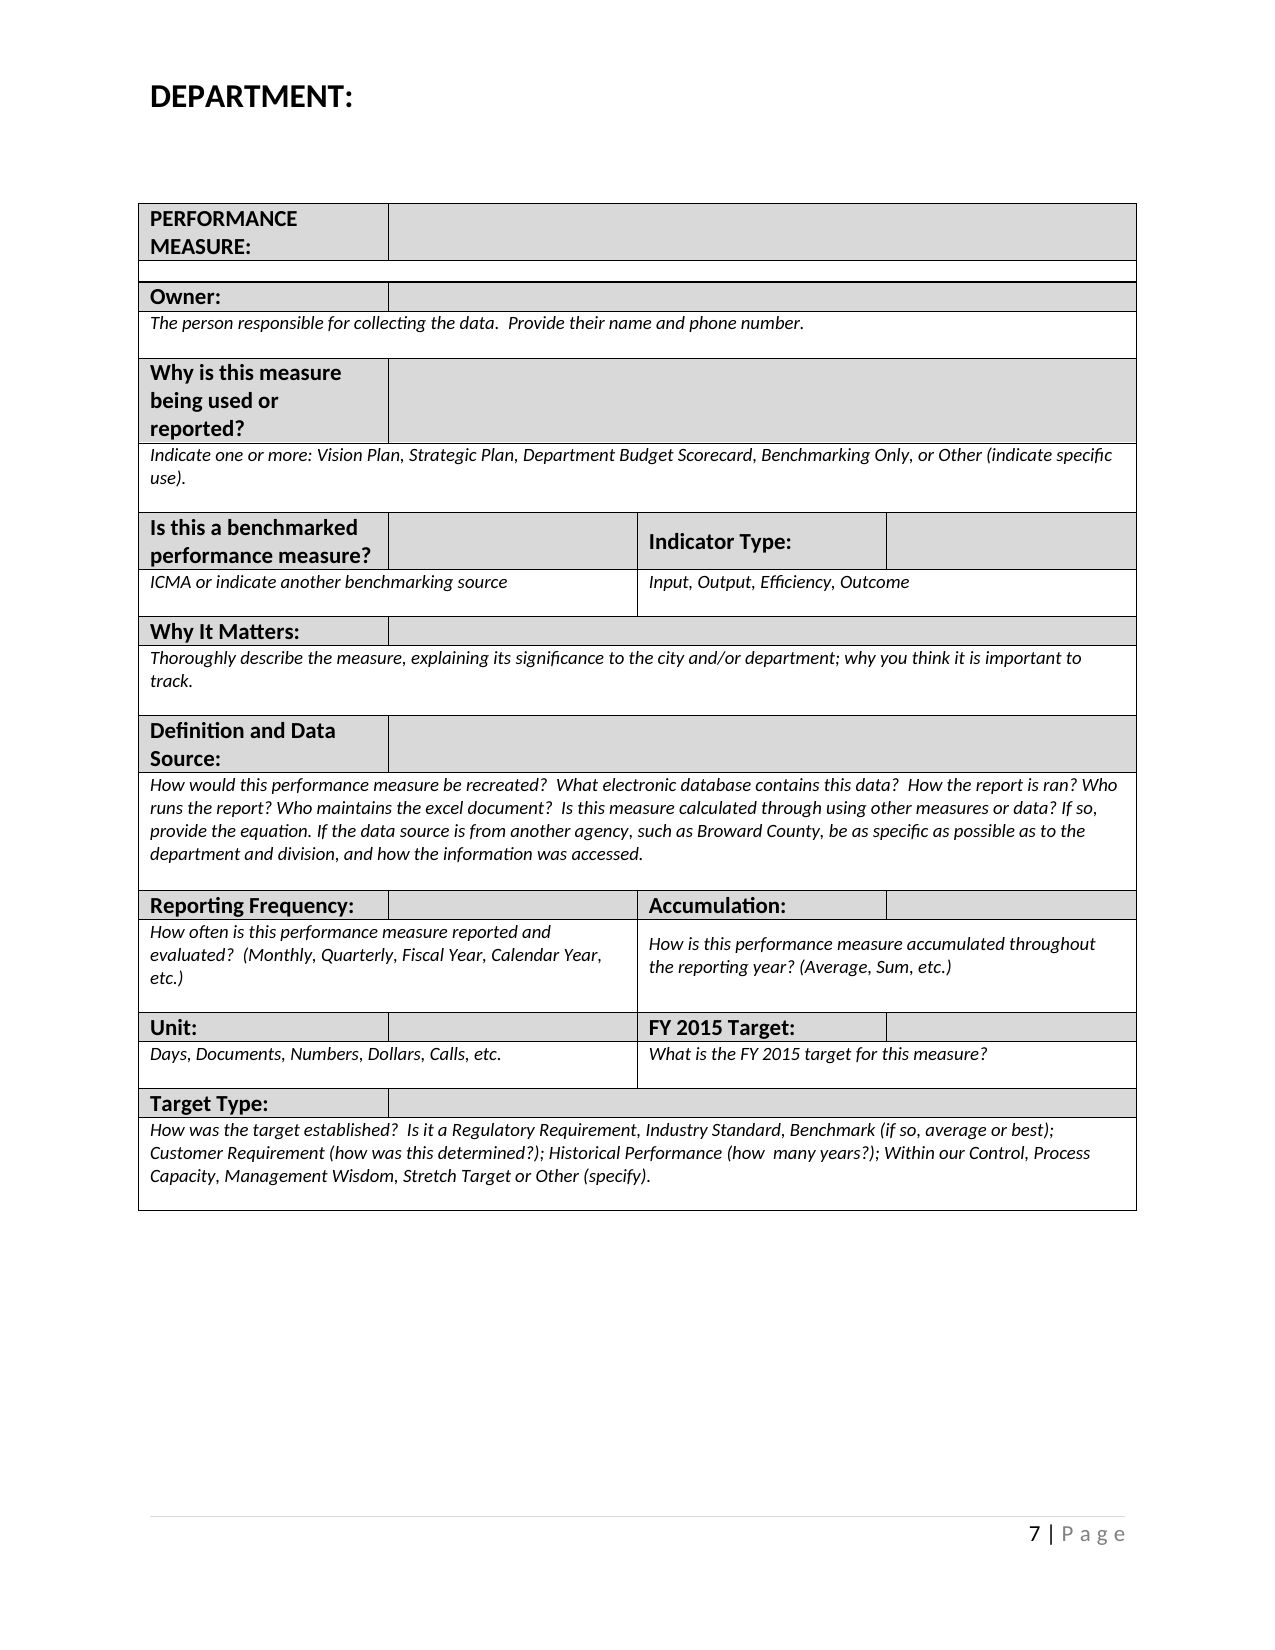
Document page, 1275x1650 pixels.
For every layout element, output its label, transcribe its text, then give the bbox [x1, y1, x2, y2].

table_cell [389, 1013, 637, 1041]
table_cell Is this a benchmarked performance measure? [139, 513, 388, 569]
table_cell Indicate one or more: Vision Plan, Strategic Plan, Department Budget Scorecard, Benchmarking Only, or Other (indicate specific use). [139, 444, 1136, 512]
table_cell Why is this measure being used or reported? [139, 359, 388, 442]
table_cell Owner: [139, 283, 388, 311]
table_cell FY 2015 Target: [638, 1013, 886, 1041]
table_cell Definition and Data Source: [139, 716, 388, 772]
table_cell How often is this performance measure reported and evaluated? (Monthly, Quarterly, Fiscal Year, Calendar Year, etc.) [139, 920, 637, 1012]
table_cell [389, 283, 1136, 311]
table_cell How was the target established? Is it a Regulatory Requirement, Industry Standard, Benchmark (if so, average or best); Customer Requirement (how was this determined?); Historical Performance (how many years?); Within our Control, Process Capacity, Management Wisdom, Stretch Target or Other (specify). [139, 1118, 1136, 1210]
table_cell [887, 1013, 1136, 1041]
table_cell Target Type: [139, 1089, 388, 1117]
table_cell What is the FY 2015 target for this measure? [638, 1042, 1136, 1088]
table_cell Indicator Type: [638, 513, 886, 569]
table_cell [389, 617, 1136, 645]
table_cell [389, 891, 637, 919]
table_cell Thoroughly describe the measure, explaining its significance to the city and/or department; why you think it is important to track. [139, 646, 1136, 715]
table_cell How is this performance measure accumulated throughout the reporting year? (Average, Sum, etc.) [638, 920, 1136, 1012]
table_cell [389, 513, 637, 569]
table_cell Reporting Frequency: [139, 891, 388, 919]
table_cell [389, 716, 1136, 772]
table_cell ICMA or indicate another benchmarking source [139, 570, 637, 616]
table_cell The person responsible for collecting the data. Provide their name and phone number. [139, 312, 1136, 357]
table_cell Input, Output, Efficiency, Outcome [638, 570, 1136, 616]
table_header PERFORMANCE MEASURE: [139, 204, 388, 260]
table_cell [389, 1089, 1136, 1117]
table_cell How would this performance measure be recreated? What electronic database contains this data? How the report is ran? Who runs the report? Who maintains the excel document? Is this measure calculated through using other measures or data? If so, provide the equation. If the data source is from another agency, such as Broward County, be as specific as possible as to the department and division, and how the information was accessed. [139, 773, 1136, 890]
table_cell Unit: [139, 1013, 388, 1041]
table_cell [139, 261, 1136, 281]
table_header [389, 204, 1136, 260]
table_cell Why It Matters: [139, 617, 388, 645]
table_cell [887, 513, 1136, 569]
table_cell [389, 359, 1136, 442]
table_cell [887, 891, 1136, 919]
table_cell Days, Documents, Numbers, Dollars, Calls, etc. [139, 1042, 637, 1088]
table_cell Accumulation: [638, 891, 886, 919]
